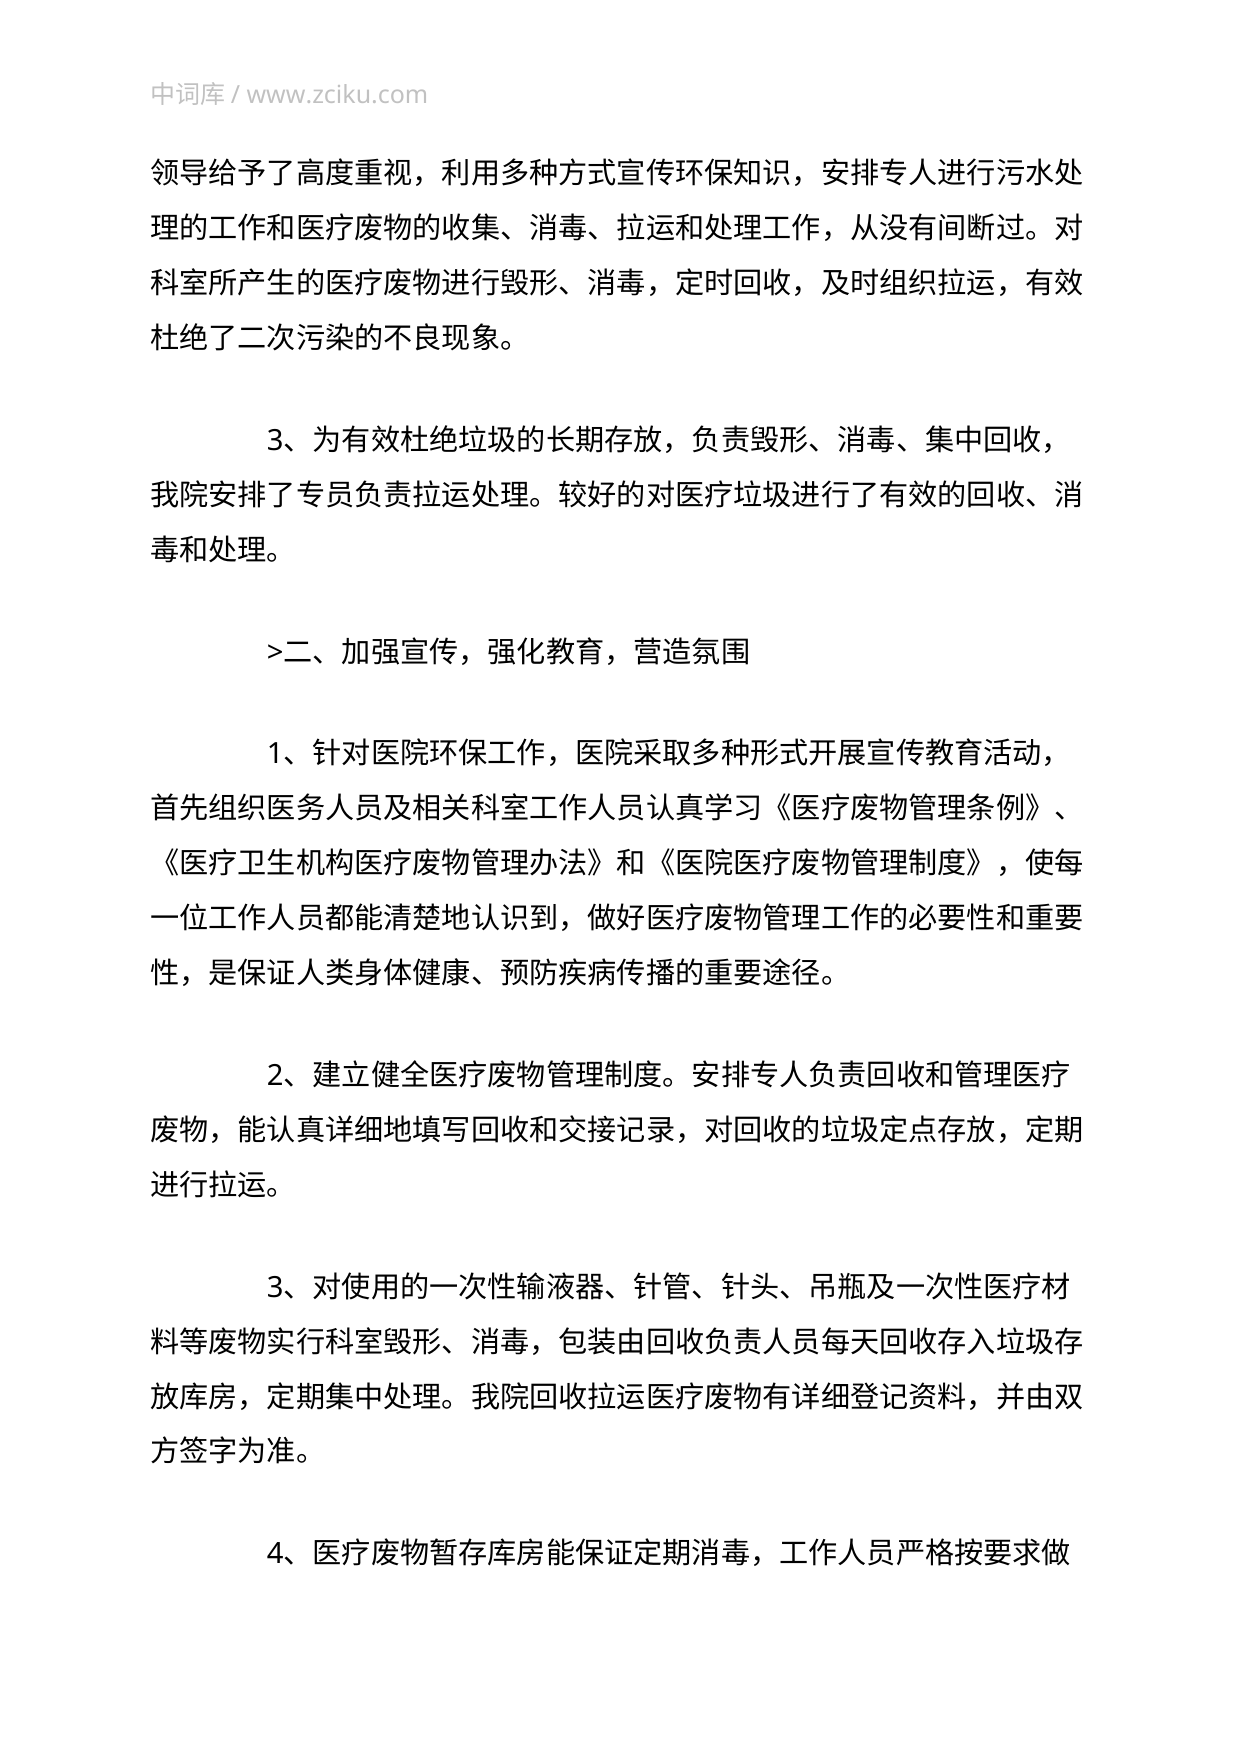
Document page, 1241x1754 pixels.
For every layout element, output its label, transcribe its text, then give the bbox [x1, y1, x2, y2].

text 1、针对医院环保工作，医院采取多种形式开展宣传教育活动，首先组织医务人员及相关科室工作人员认真学习《医疗废物管理条例》、《医疗卫生机构医疗废物管理办法》和《医院医疗废物管理制度》，使每一位工作人员都能清楚地认识到，做好医疗废物管理工作的必要性和重要性，是保证人类身体健康、预防疾病传播的重要途径。 [150, 730, 1090, 992]
text 2、建立健全医疗废物管理制度。安排专人负责回收和管理医疗废物，能认真详细地填写回收和交接记录，对回收的垃圾定点存放，定期进行拉运。 [150, 1052, 1090, 1204]
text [150, 150, 1090, 357]
text >二、加强宣传，强化教育，营造氛围 [150, 628, 1090, 671]
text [150, 1530, 1090, 1572]
text 3、对使用的一次性输液器、针管、针头、吊瓶及一次性医疗材料等废物实行科室毁形、消毒，包装由回收负责人员每天回收存入垃圾存放库房，定期集中处理。我院回收拉运医疗废物有详细登记资料，并由双方签字为准。 [150, 1263, 1090, 1470]
text 3、为有效杜绝垃圾的长期存放，负责毁形、消毒、集中回收，我院安排了专员负责拉运处理。较好的对医疗垃圾进行了有效的回收、消毒和处理。 [150, 416, 1090, 569]
